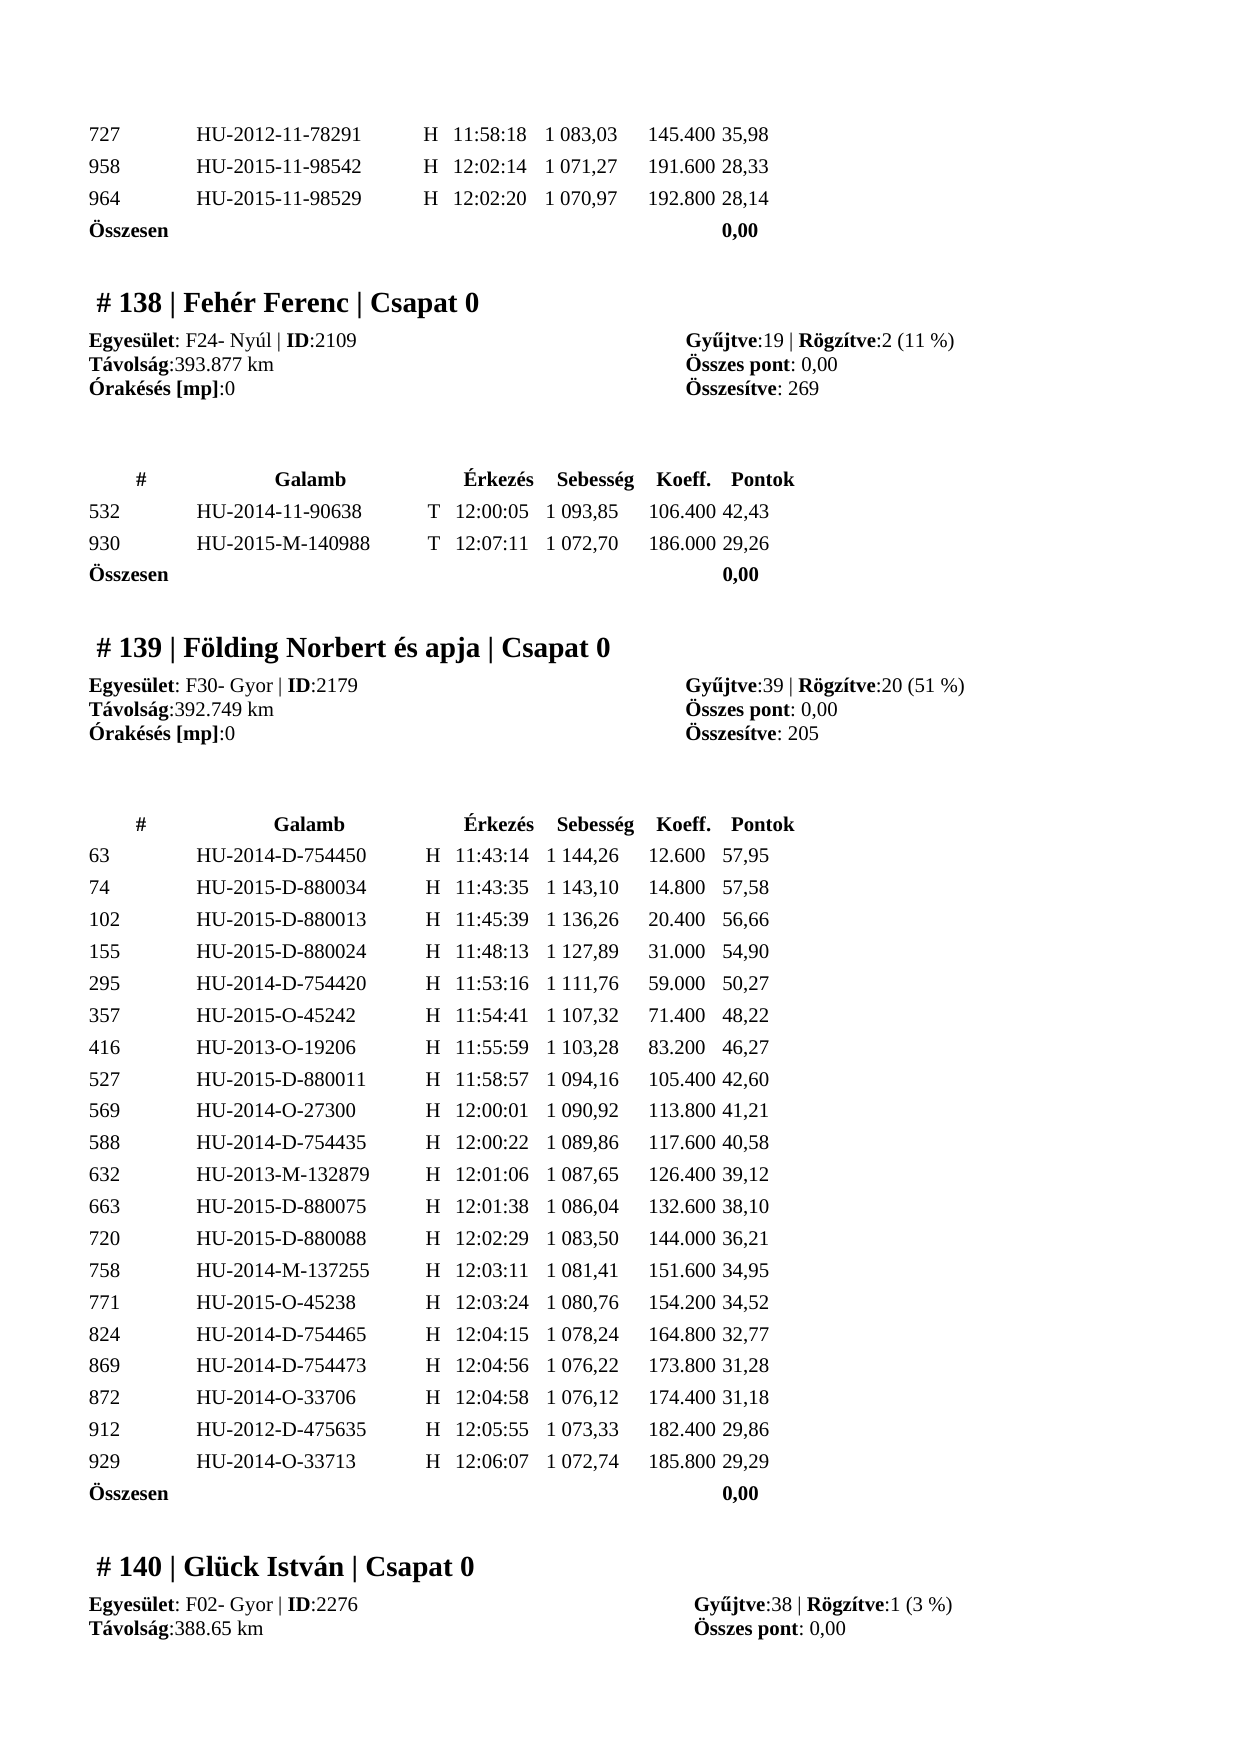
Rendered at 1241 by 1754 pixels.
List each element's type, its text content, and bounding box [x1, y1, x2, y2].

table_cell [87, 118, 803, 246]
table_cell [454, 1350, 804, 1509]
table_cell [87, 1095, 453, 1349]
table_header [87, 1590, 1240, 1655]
subtitle # 140 | Glück István | Csapat 0 [96, 1549, 1173, 1582]
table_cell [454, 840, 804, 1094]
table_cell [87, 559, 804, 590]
subtitle # 139 | Földing Norbert és apja | Csapat 0 [96, 630, 1173, 664]
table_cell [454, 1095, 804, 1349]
subtitle # 138 | Fehér Ferenc | Csapat 0 [96, 285, 1173, 319]
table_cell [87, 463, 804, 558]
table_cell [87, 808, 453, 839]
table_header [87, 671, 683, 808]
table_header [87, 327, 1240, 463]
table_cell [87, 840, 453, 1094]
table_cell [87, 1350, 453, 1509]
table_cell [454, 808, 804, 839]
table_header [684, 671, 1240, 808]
